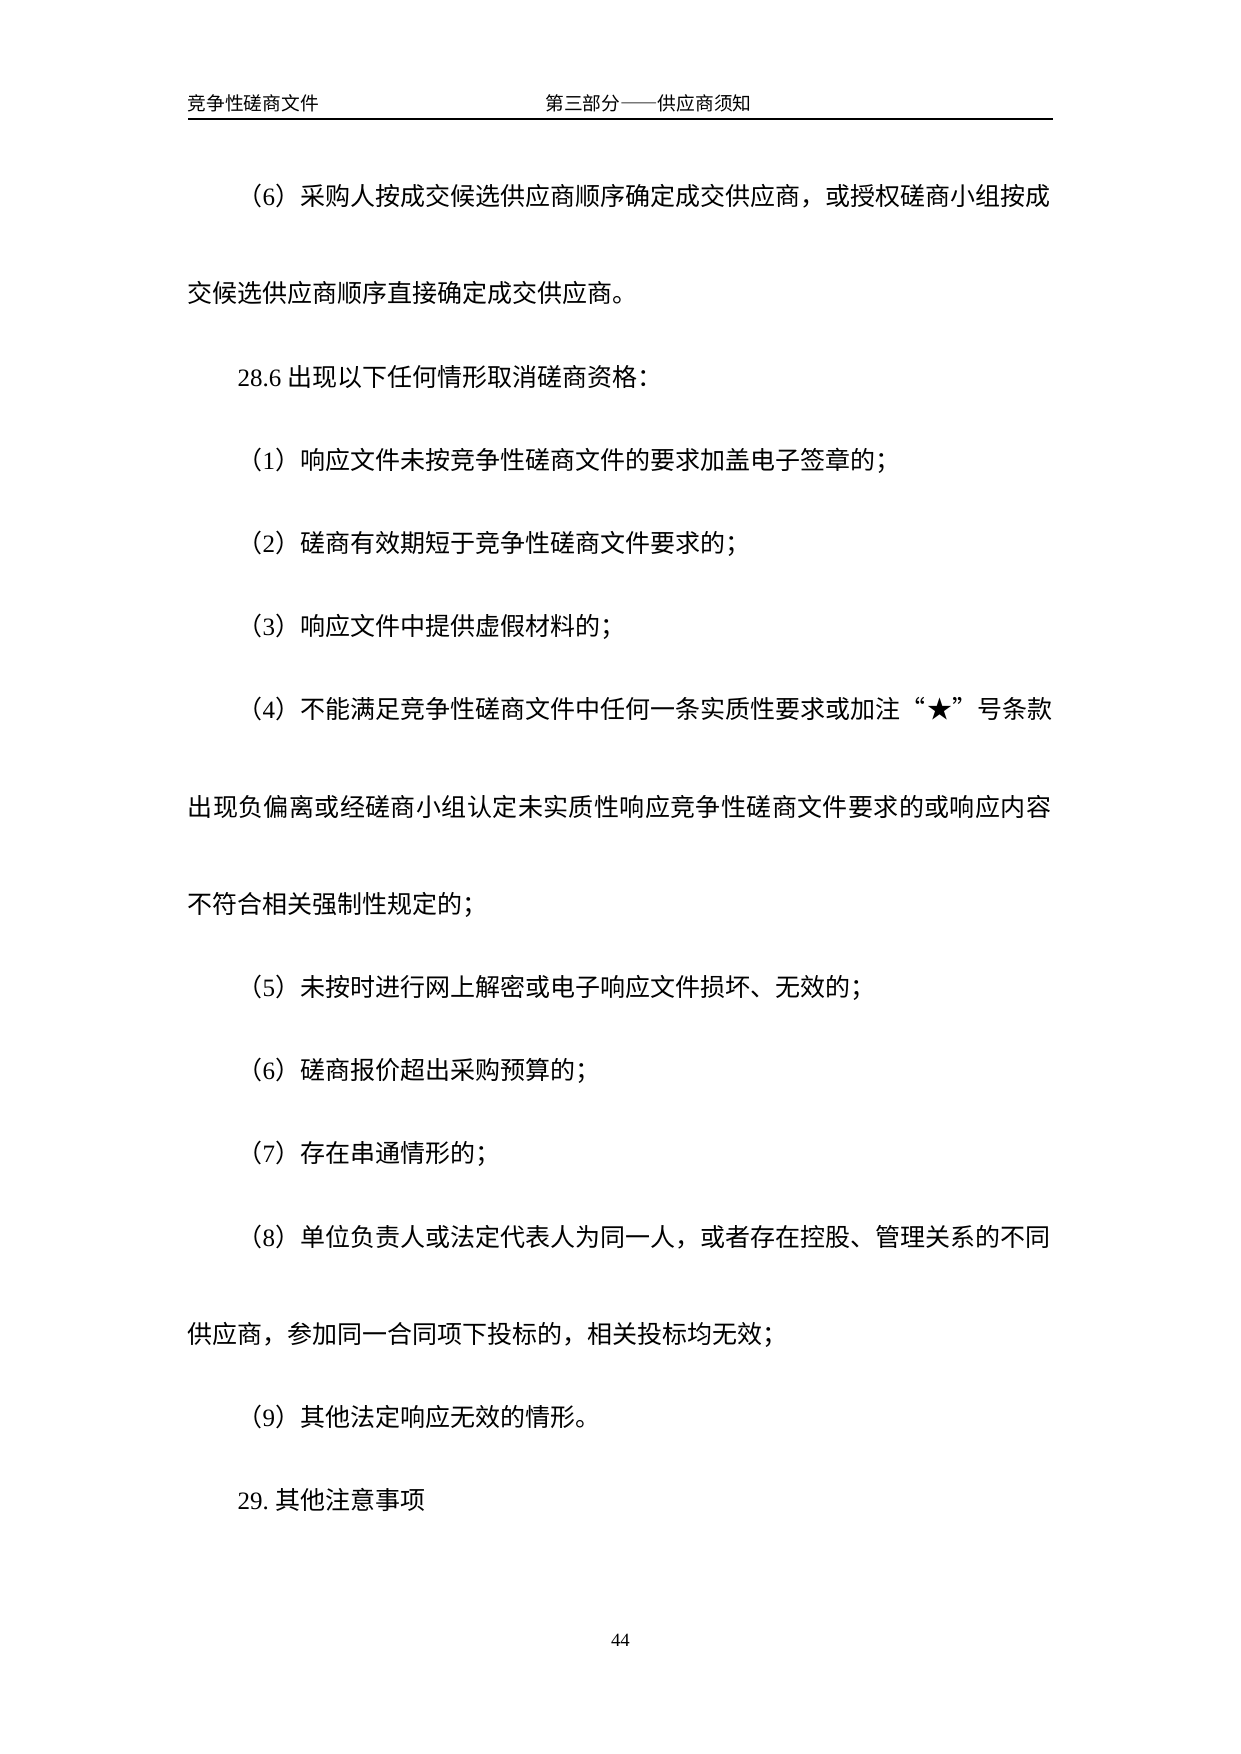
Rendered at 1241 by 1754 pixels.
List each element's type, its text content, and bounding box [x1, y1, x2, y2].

text （7）存在串通情形的； [187, 1119, 1053, 1184]
text （4）不能满足竞争性磋商文件中任何一条实质性要求或加注“★”号条款出现负偏离或经磋商小组认定未实质性响应竞争性磋商文件要求的或响应内容不符合相关强制性规定的； [187, 675, 1053, 935]
text 28.6 出现以下任何情形取消磋商资格： [187, 343, 1053, 408]
text （6）采购人按成交候选供应商顺序确定成交供应商，或授权磋商小组按成交候选供应商顺序直接确定成交供应商。 [187, 162, 1053, 324]
text （5）未按时进行网上解密或电子响应文件损坏、无效的； [187, 953, 1053, 1018]
text （3）响应文件中提供虚假材料的； [187, 592, 1053, 657]
text 29. 其他注意事项 [187, 1466, 1053, 1531]
text （8）单位负责人或法定代表人为同一人，或者存在控股、管理关系的不同供应商，参加同一合同项下投标的，相关投标均无效； [187, 1203, 1053, 1365]
text （9）其他法定响应无效的情形。 [237, 1383, 1053, 1448]
text （6）磋商报价超出采购预算的； [187, 1036, 1053, 1101]
text （1）响应文件未按竞争性磋商文件的要求加盖电子签章的； [187, 426, 1053, 491]
text （2）磋商有效期短于竞争性磋商文件要求的； [187, 509, 1053, 574]
